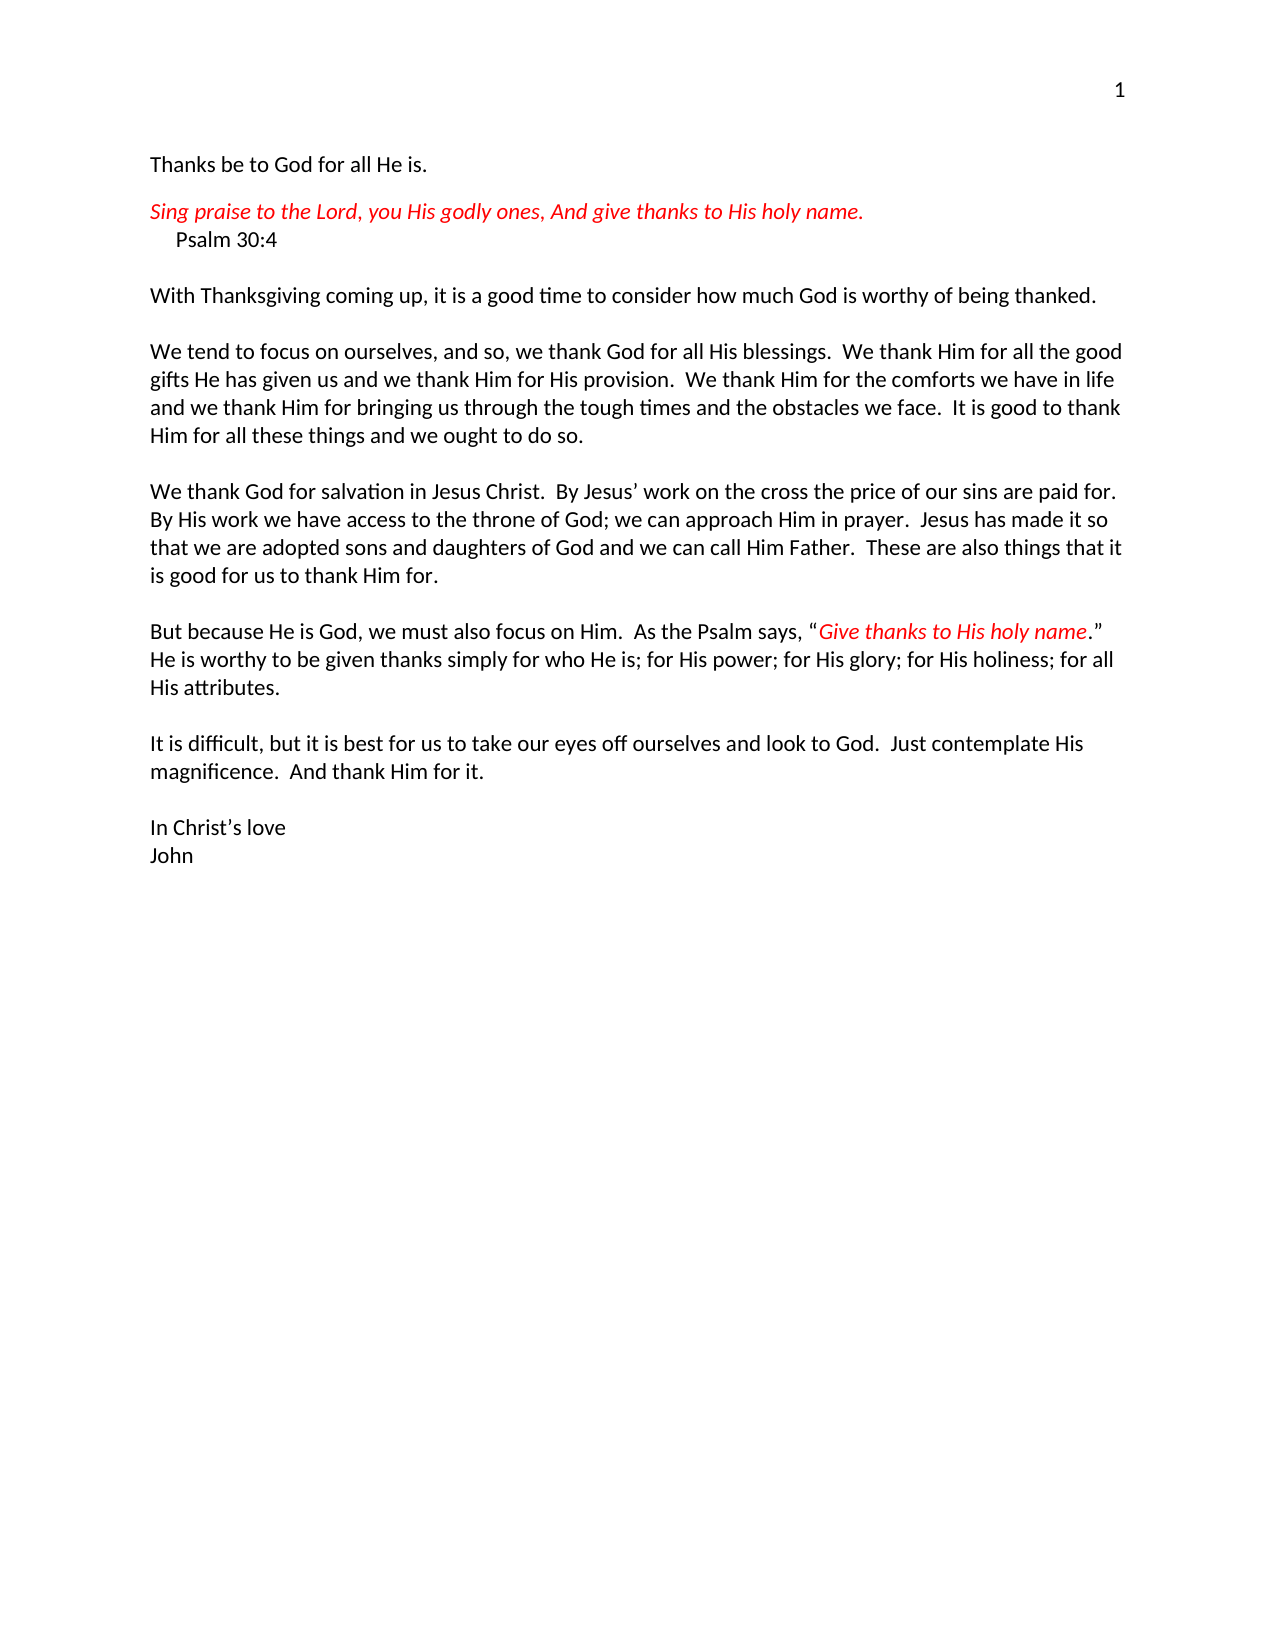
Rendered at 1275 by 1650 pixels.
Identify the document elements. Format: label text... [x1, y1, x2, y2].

text But because He is God, we must also focus on Him. As the Psalm says, “Give thanks to His holy name.” He is worthy to be given thanks simply for who He is; for His power; for His glory; for His holiness; for all His attributes. [150, 617, 1125, 701]
text Thanks be to God for all He is. [150, 150, 1125, 178]
text Sing praise to the Lord, you His godly ones, And give thanks to His holy name. [150, 197, 1125, 225]
text We thank God for salvation in Jesus Christ. By Jesus’ work on the cross the price of our sins are paid for. By His work we have access to the throne of God; we can approach Him in prayer. Jesus has made it so that we are adopted sons and daughters of God and we can call Him Father. These are also things that it is good for us to thank Him for. [150, 477, 1125, 589]
text Psalm 30:4 [150, 225, 1125, 253]
text It is difficult, but it is best for us to take our eyes off ourselves and look to God. Just contemplate His magnificence. And thank Him for it. [150, 729, 1125, 785]
text John [150, 841, 1125, 869]
text With Thanksgiving coming up, it is a good time to consider how much God is worthy of being thanked. [150, 281, 1125, 309]
text In Christ’s love [150, 813, 1125, 841]
text We tend to focus on ourselves, and so, we thank God for all His blessings. We thank Him for all the good gifts He has given us and we thank Him for His provision. We thank Him for the comforts we have in life and we thank Him for bringing us through the tough times and the obstacles we face. It is good to thank Him for all these things and we ought to do so. [150, 337, 1125, 449]
